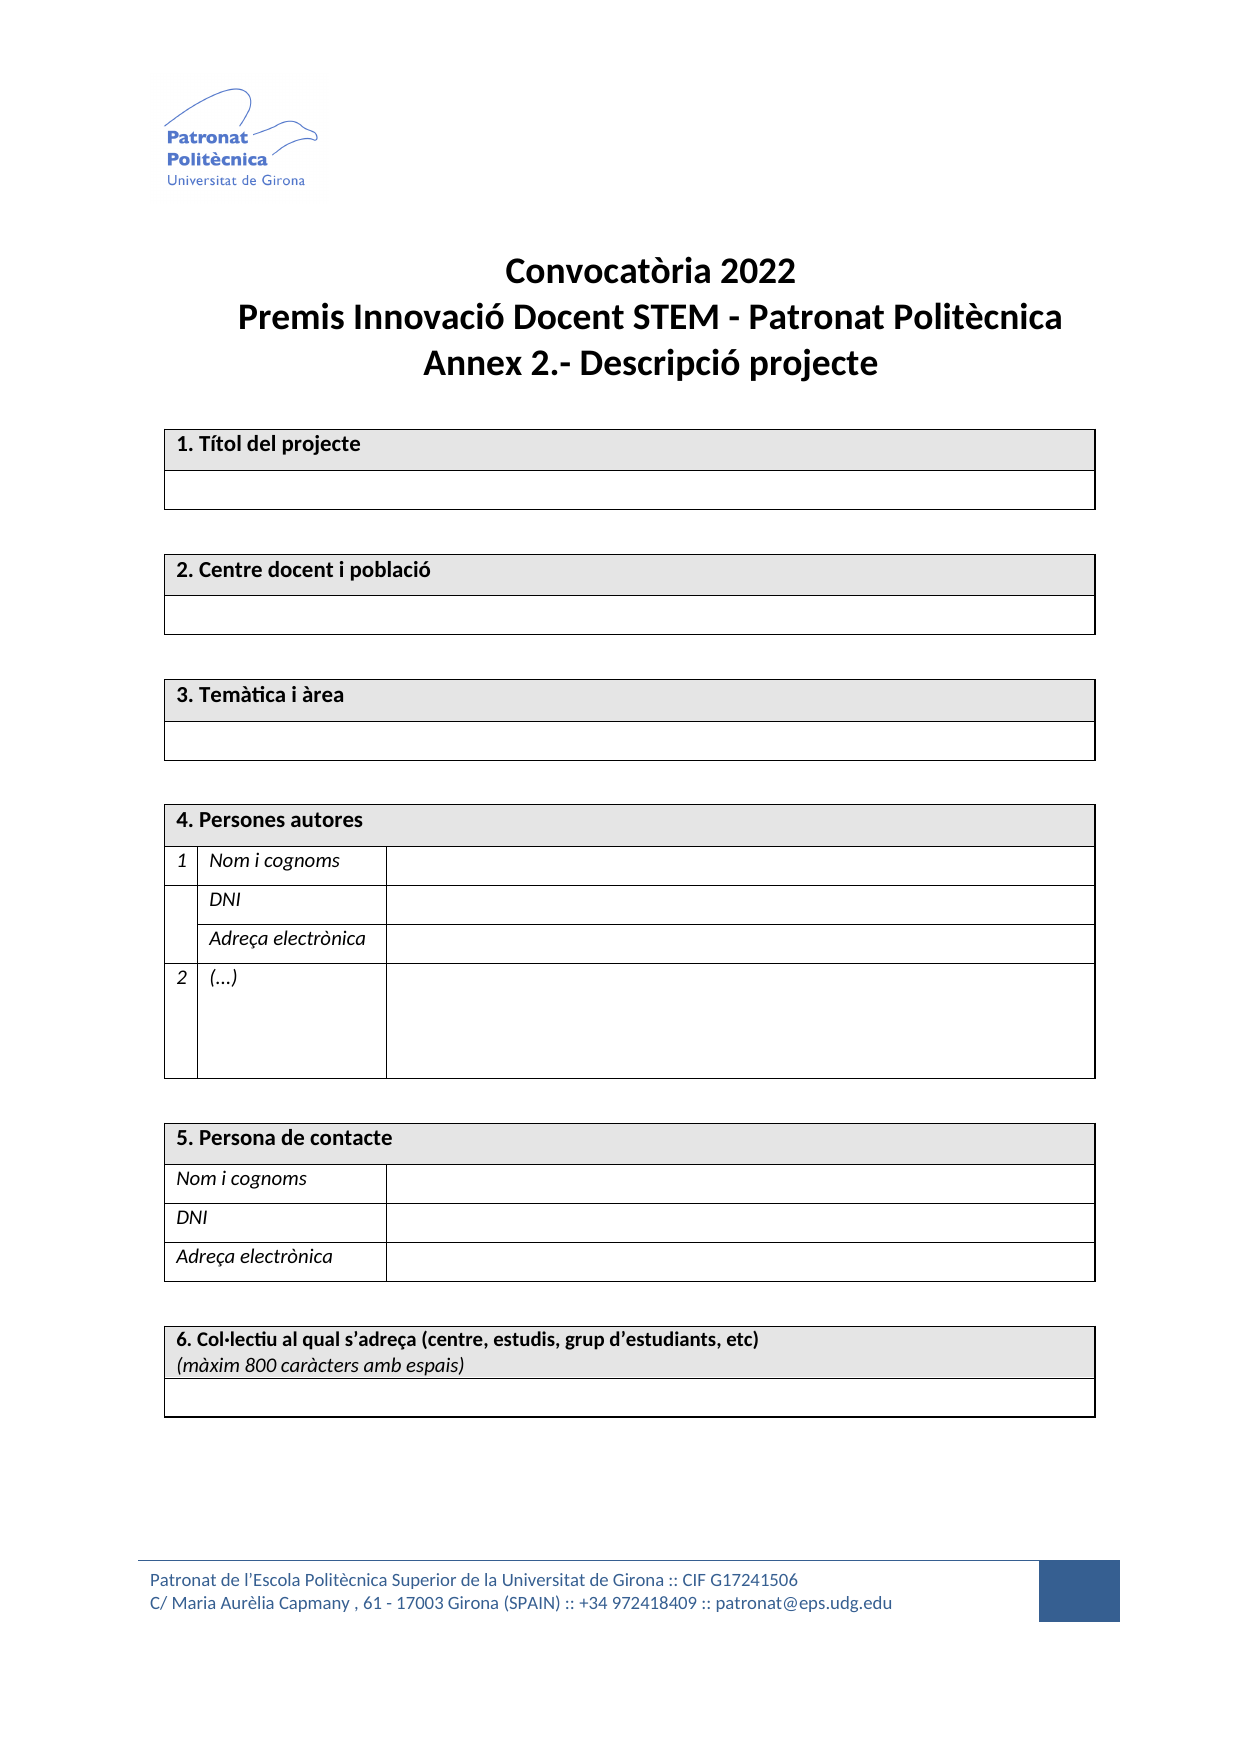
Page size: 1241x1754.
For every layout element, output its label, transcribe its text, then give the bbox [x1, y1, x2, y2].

table_cell [165, 471, 1094, 509]
table_cell [387, 925, 1094, 963]
text Convocatòria 2022 [150, 247, 1152, 293]
text Annex 2.- Descripció projecte [150, 339, 1152, 385]
table_cell [387, 1243, 1094, 1281]
table_cell [387, 847, 1094, 885]
text Premis Innovació Docent STEM - Patronat Politècnica [150, 293, 1152, 339]
table_cell [165, 596, 1094, 634]
table_cell [387, 1165, 1094, 1203]
table_header 6. Col·lectiu al qual s’adreça (centre, estudis, grup d’estudiants, etc) (màxim 800 caràcters amb espais) [165, 1327, 1094, 1377]
table_cell 1 [165, 847, 197, 885]
table_cell DNI [198, 886, 386, 924]
table_cell [165, 886, 197, 924]
table_cell DNI [165, 1204, 386, 1242]
table_cell (...) [198, 964, 386, 1078]
table_header 5. Persona de contacte [165, 1124, 1094, 1164]
table_cell [387, 886, 1094, 924]
table_header 1. Títol del projecte [165, 430, 1094, 470]
picture [150, 73, 329, 204]
table_cell Adreça electrònica [165, 1243, 386, 1281]
table_cell [387, 1204, 1094, 1242]
table_cell Nom i cognoms [165, 1165, 386, 1203]
table_cell Nom i cognoms [198, 847, 386, 885]
table_cell [165, 722, 1094, 759]
table_cell 2 [165, 964, 197, 1078]
table_cell [165, 1379, 1094, 1416]
table_header 4. Persones autores [165, 805, 1094, 846]
table_header 2. Centre docent i població [165, 555, 1094, 595]
table_cell [387, 964, 1094, 1078]
table_header 3. Temàtica i àrea [165, 680, 1094, 721]
table_cell Adreça electrònica [198, 925, 386, 963]
table_cell [165, 924, 197, 963]
